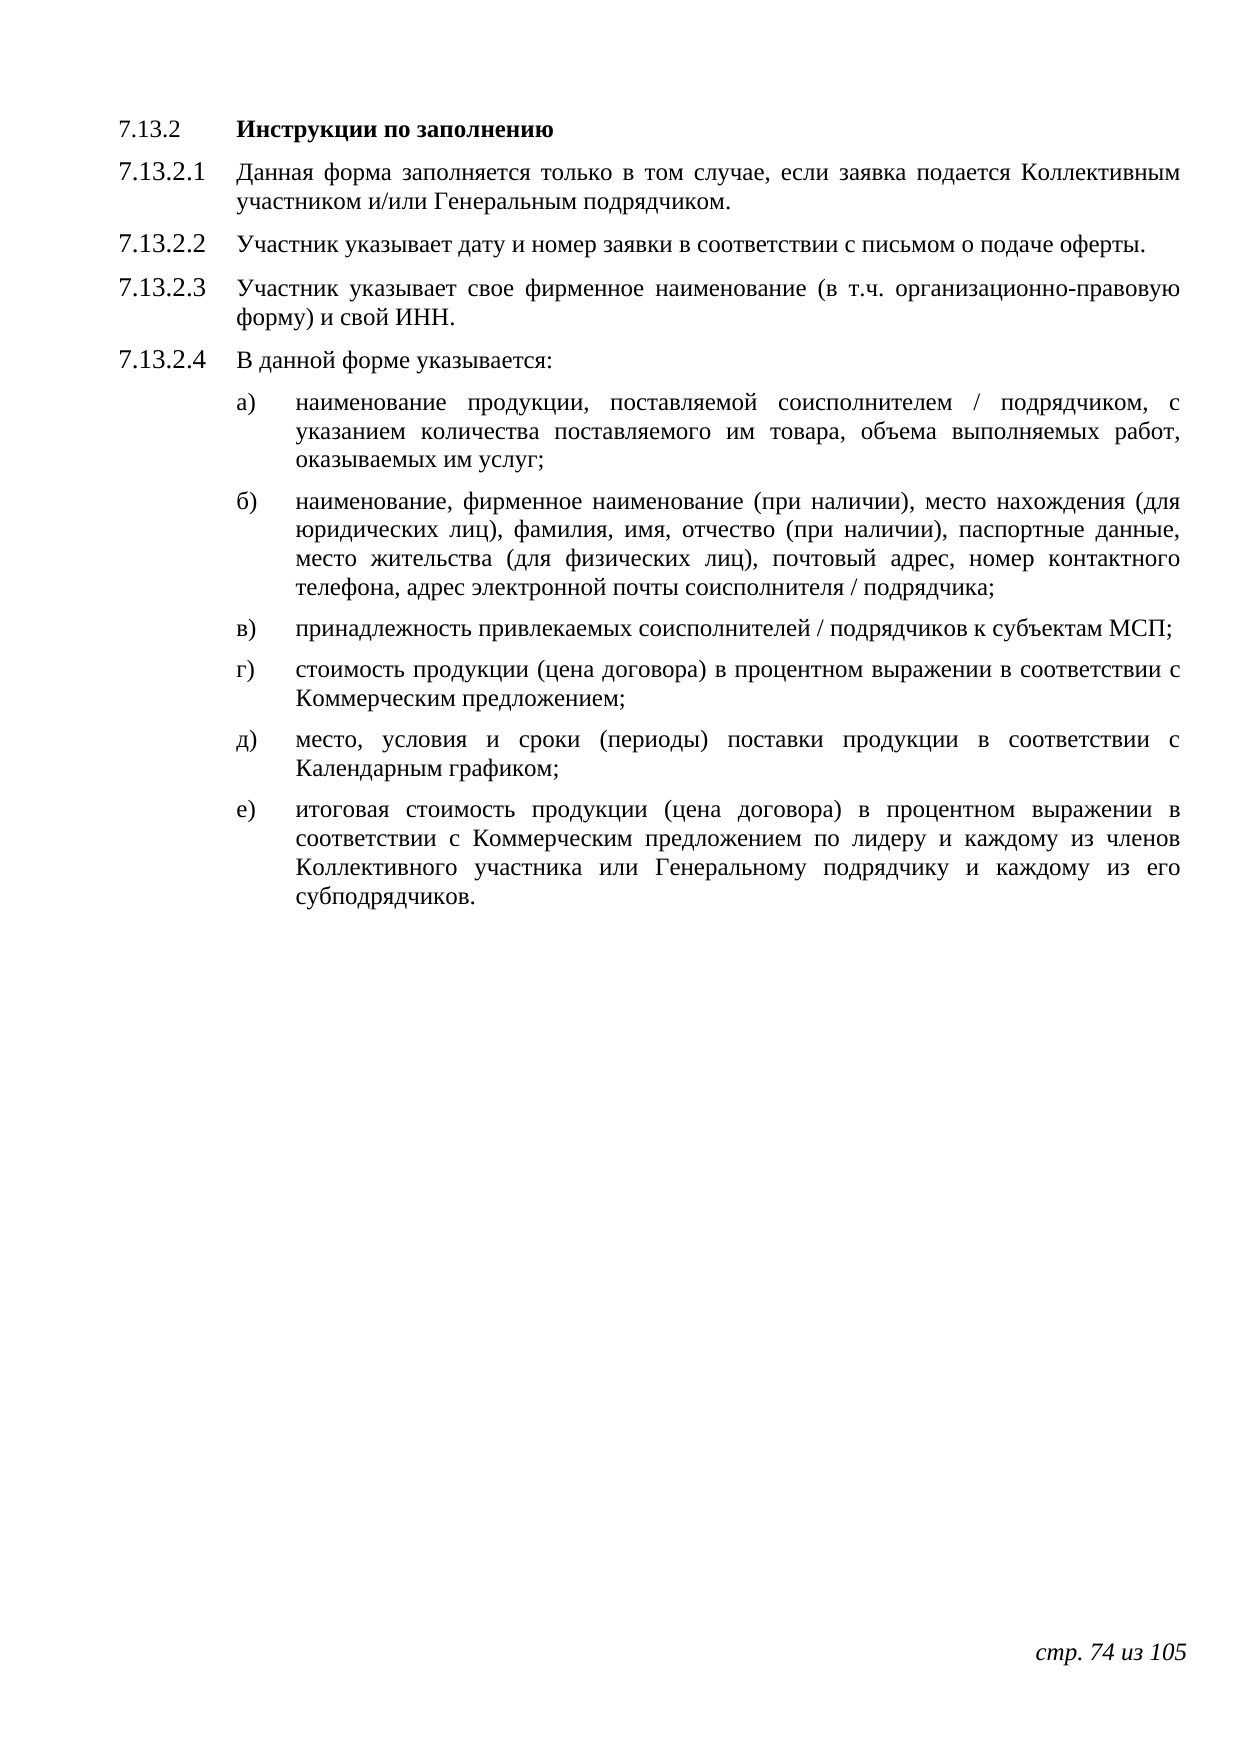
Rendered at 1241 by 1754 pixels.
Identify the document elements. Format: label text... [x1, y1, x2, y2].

text принадлежность привлекаемых соисполнителей / подрядчиков к субъектам МСП; [236, 613, 1181, 642]
text Участник указывает дату и номер заявки в соответствии с письмом о подаче оферты. [118, 227, 1181, 258]
text стоимость продукции (цена договора) в процентном выражении в соответствии с Коммерческим предложением; [236, 654, 1181, 712]
text Инструкции по заполнению [118, 114, 1181, 142]
text В данной форме указывается: [118, 343, 1181, 374]
text наименование продукции, поставляемой соисполнителем / подрядчиком, с указанием количества поставляемого им товара, объема выполняемых работ, оказываемых им услуг; [236, 387, 1181, 473]
text место, условия и сроки (периоды) поставки продукции в соответствии с Календарным графиком; [236, 724, 1181, 782]
text Данная форма заполняется только в том случае, если заявка подается Коллективным участником и/или Генеральным подрядчиком. [118, 155, 1181, 215]
text наименование, фирменное наименование (при наличии), место нахождения (для юридических лиц), фамилия, имя, отчество (при наличии), паспортные данные, место жительства (для физических лиц), почтовый адрес, номер контактного телефона, адрес электронной почты соисполнителя / подрядчика; [236, 486, 1181, 601]
text Участник указывает свое фирменное наименование (в т.ч. организационно-правовую форму) и свой ИНН. [118, 271, 1181, 331]
list итоговая стоимость продукции (цена договора) в процентном выражении в соответствии с Коммерческим предложением по лидеру и каждому из членов Коллективного участника или Генеральному подрядчику и каждому из его субподрядчиков. [236, 794, 1181, 909]
